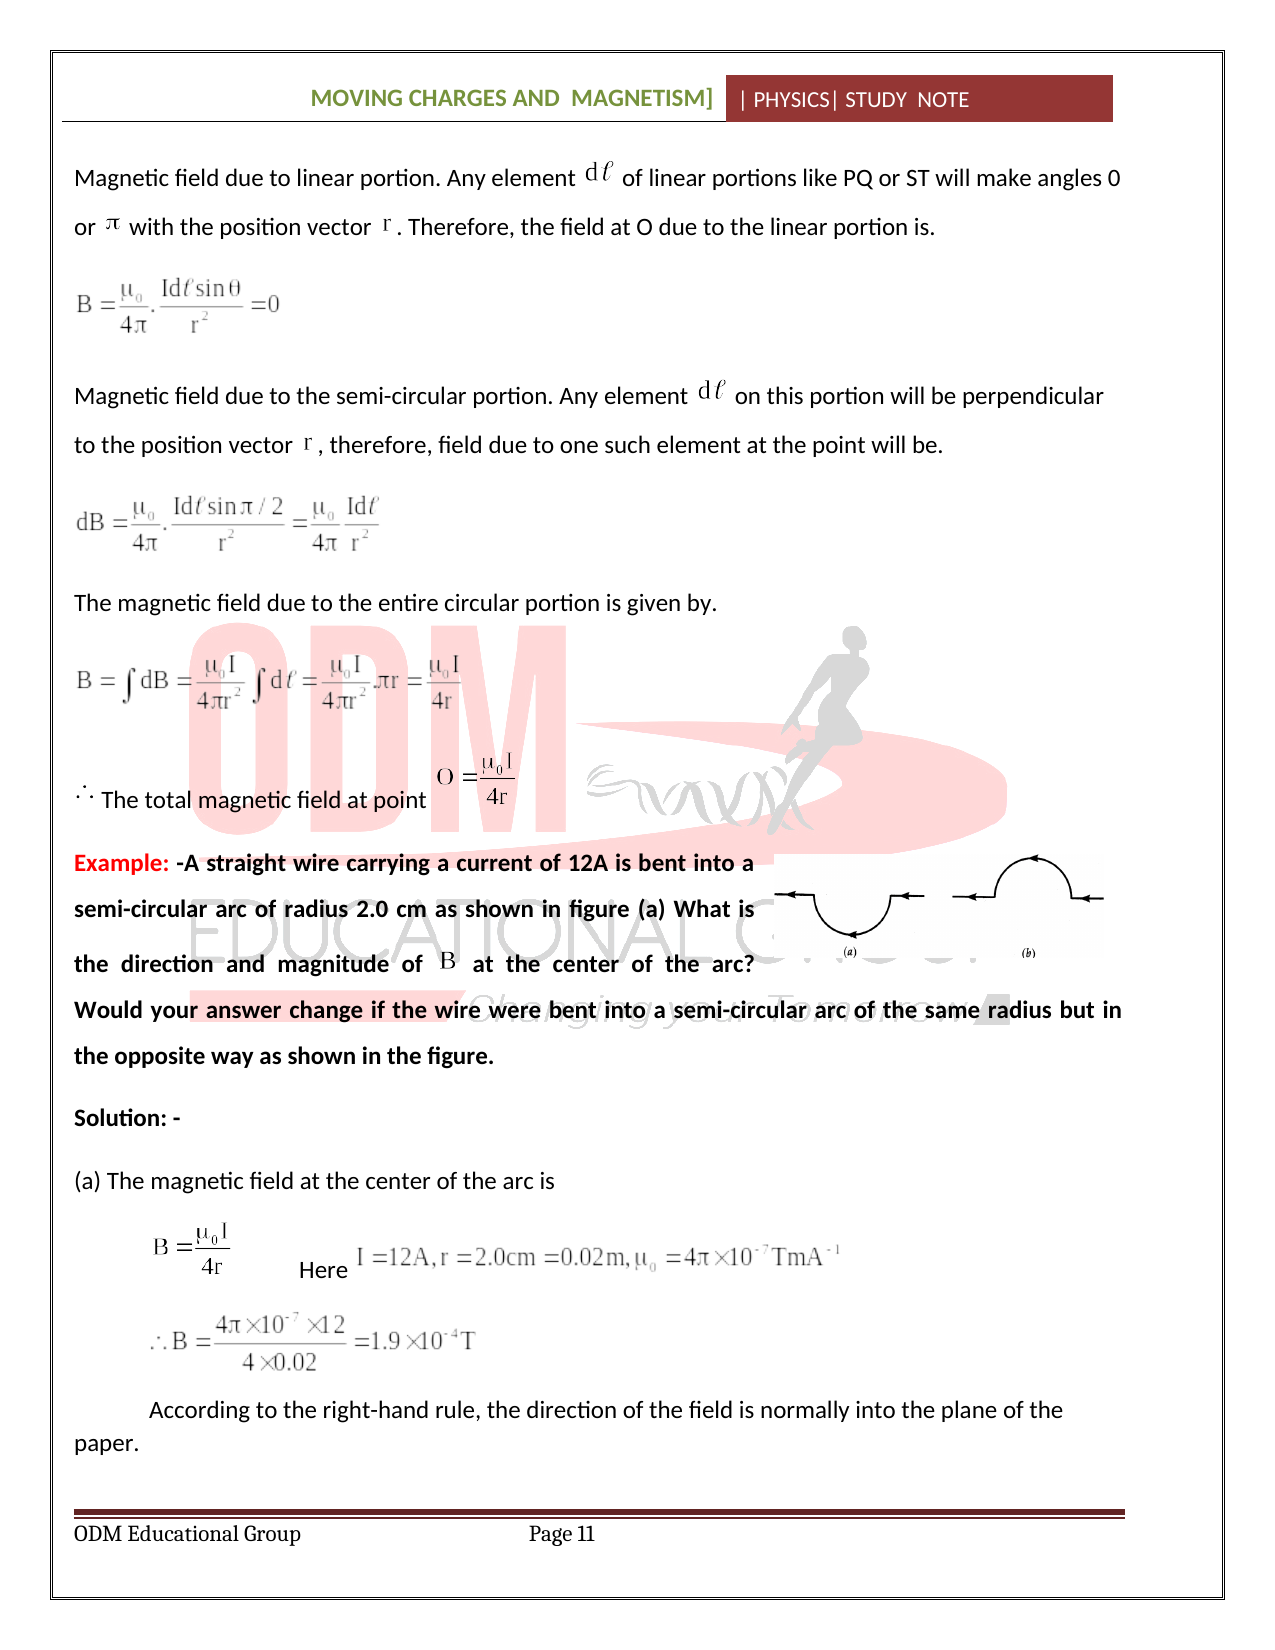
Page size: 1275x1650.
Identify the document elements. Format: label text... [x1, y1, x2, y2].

text According to the right-hand rule, the direction of the field is normally into the plane of the paper. [74, 1394, 1125, 1457]
text Solution: - [74, 1102, 1125, 1133]
text Here [74, 1214, 1125, 1285]
text Magnetic field due to the semi-circular portion. Any element on this portion will be perpendicular to the position vector , therefore, field due to one such element at the point will be. [74, 368, 1125, 459]
text Example: -A straight wire carrying a current of 12A is bent into a semi-circular arc of radius 2.0 cm as shown in figure (a) What is the direction and magnitude of at the center of the arc? Would your answer change if the wire were bent into a semi-circular arc of the same radius but in the opposite way as shown in the figure. [74, 847, 1125, 1071]
text The magnetic field due to the entire circular portion is given by. [74, 587, 1125, 617]
text The total magnetic field at point [74, 744, 1125, 815]
text Magnetic field due to linear portion. Any element of linear portions like PQ or ST will make angles 0 or with the position vector . Therefore, the field at O due to the linear portion is. [74, 150, 1125, 241]
text (a) The magnetic field at the center of the arc is [74, 1165, 1125, 1195]
